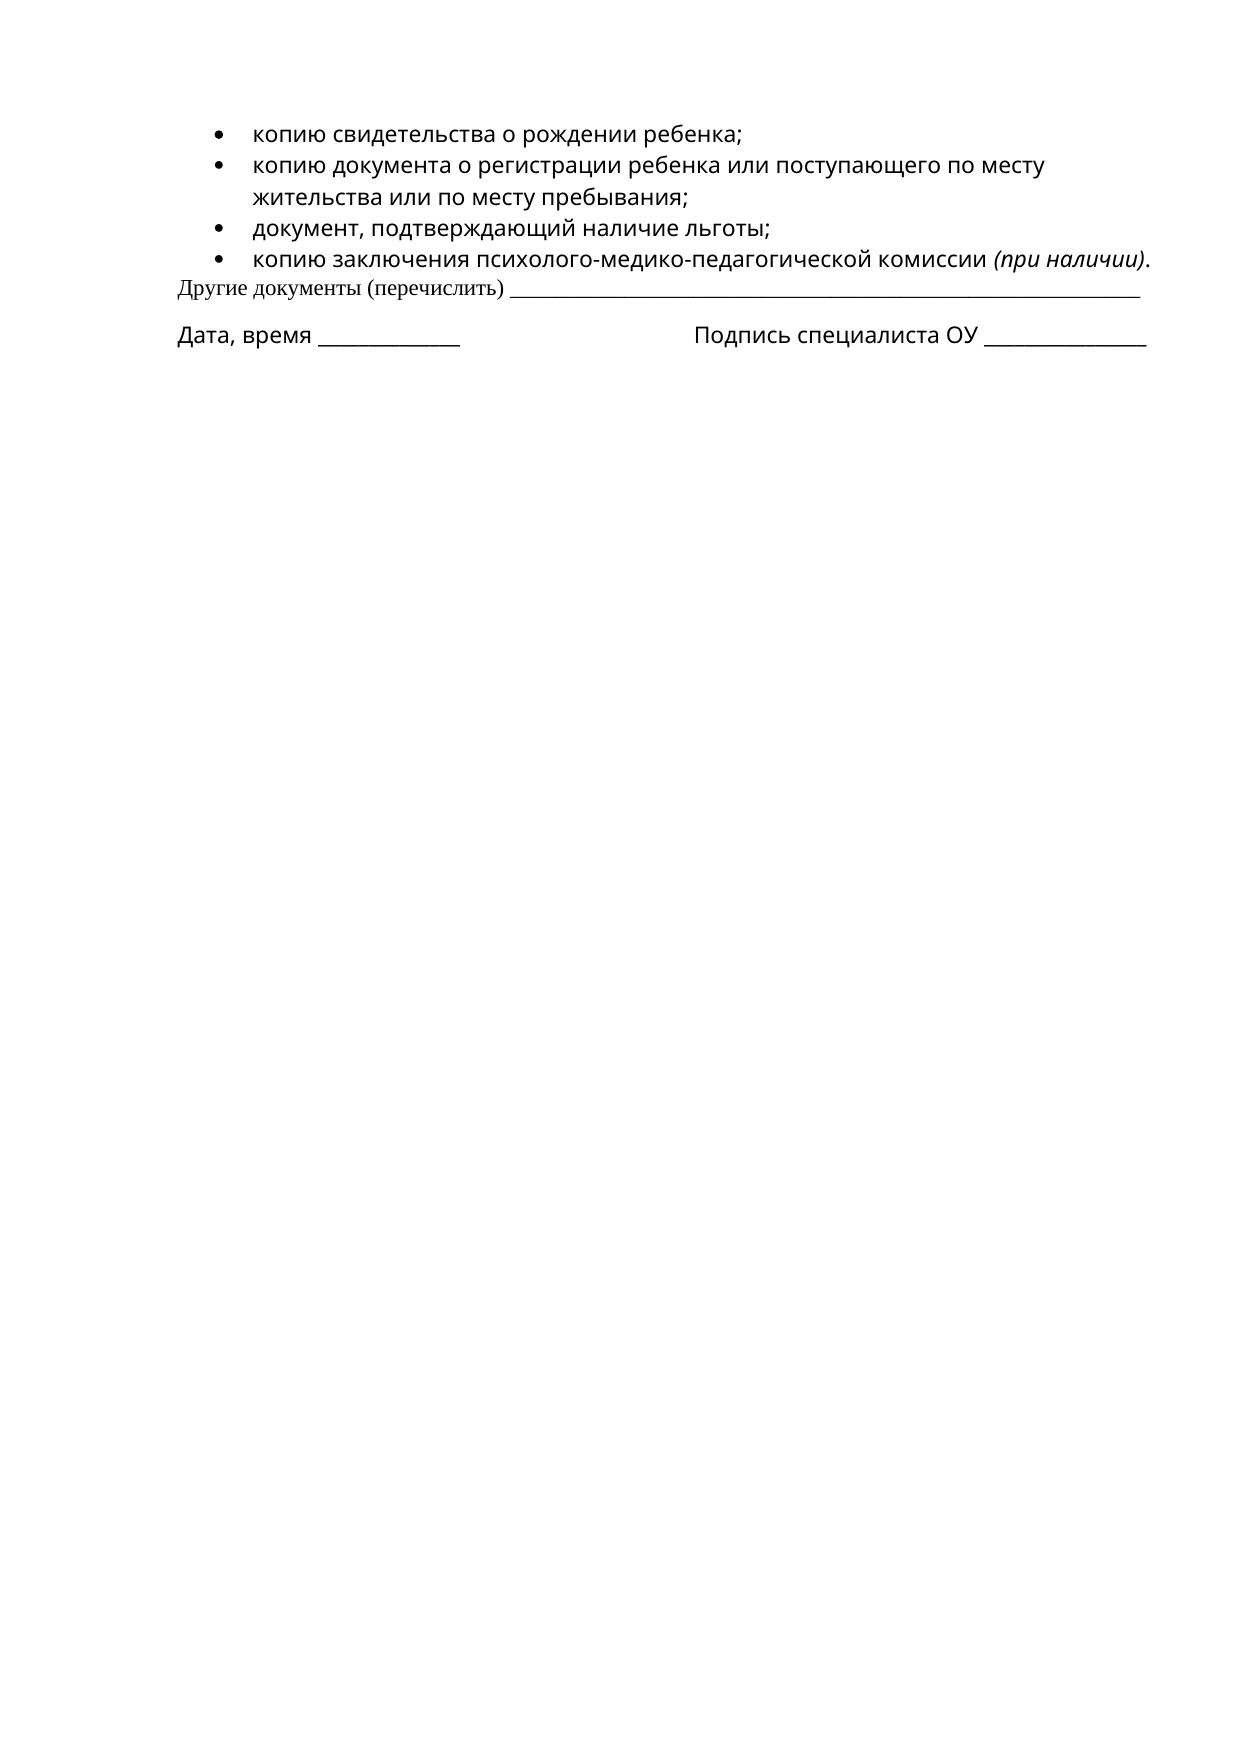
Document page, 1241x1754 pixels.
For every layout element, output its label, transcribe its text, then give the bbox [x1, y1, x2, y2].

list копию документа о регистрации ребенка или поступающего по месту жительства или по месту пребывания; [215, 149, 1152, 212]
list документ, подтверждающий наличие льготы; [215, 212, 1152, 243]
list копию свидетельства о рождении ребенка; [215, 118, 1152, 149]
text Дата, время ______________ Подпись специалиста ОУ ________________ [177, 319, 1152, 351]
list копию заключения психолого-медико-педагогической комиссии (при наличии). [215, 243, 1152, 274]
text Другие документы (перечислить) _______________________________________________________ [177, 274, 1152, 301]
